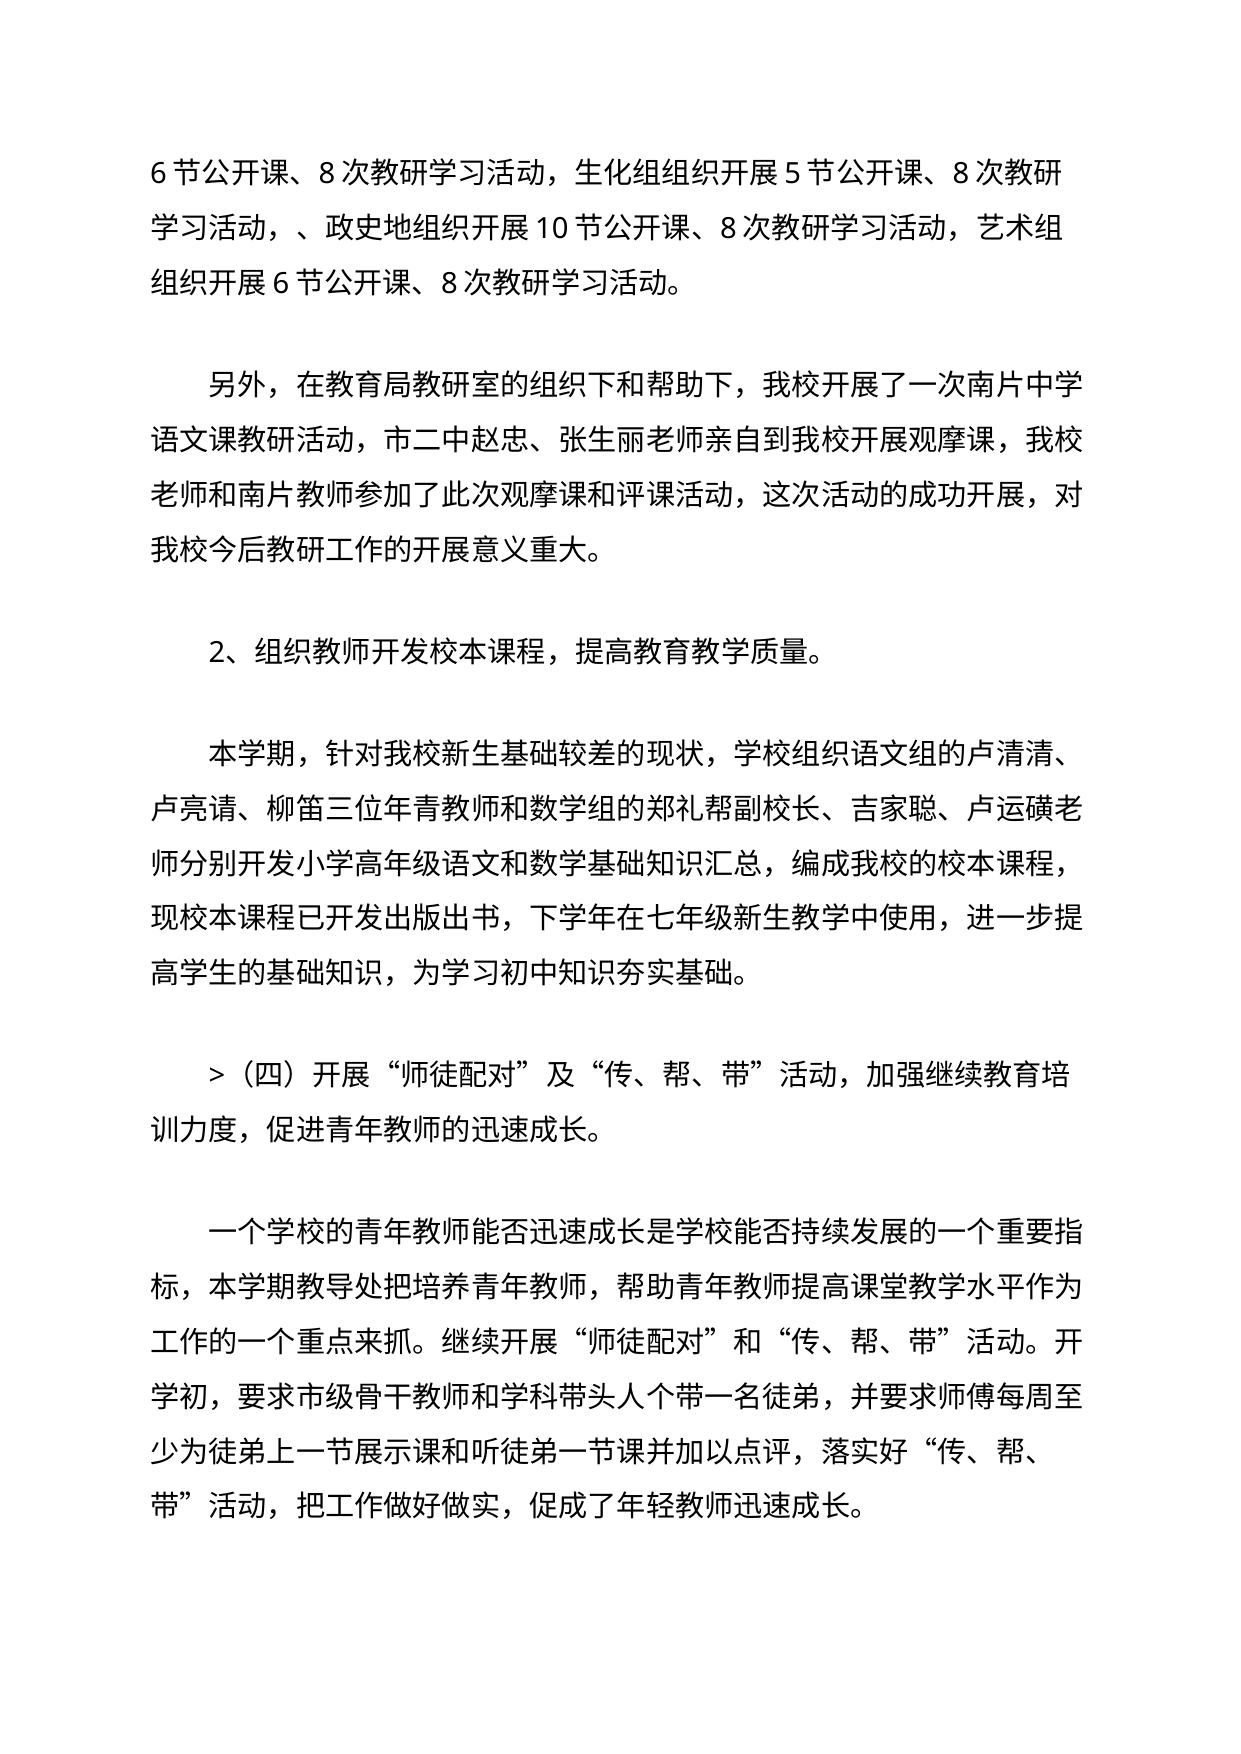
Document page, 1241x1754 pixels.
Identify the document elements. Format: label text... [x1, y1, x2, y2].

text >（四）开展“师徒配对”及“传、帮、带”活动，加强继续教育培训力度，促进青年教师的迅速成长。 [150, 1052, 1090, 1149]
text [150, 150, 1090, 302]
text 另外，在教育局教研室的组织下和帮助下，我校开展了一次南片中学语文课教研活动，市二中赵忠、张生丽老师亲自到我校开展观摩课，我校老师和南片教师参加了此次观摩课和评课活动，这次活动的成功开展，对我校今后教研工作的开展意义重大。 [150, 362, 1090, 569]
text 2、组织教师开发校本课程，提高教育教学质量。 [150, 628, 1090, 671]
text 本学期，针对我校新生基础较差的现状，学校组织语文组的卢清清、卢亮请、柳笛三位年青教师和数学组的郑礼帮副校长、吉家聪、卢运磺老师分别开发小学高年级语文和数学基础知识汇总，编成我校的校本课程，现校本课程已开发出版出书，下学年在七年级新生教学中使用，进一步提高学生的基础知识，为学习初中知识夯实基础。 [150, 730, 1090, 992]
text 一个学校的青年教师能否迅速成长是学校能否持续发展的一个重要指标，本学期教导处把培养青年教师，帮助青年教师提高课堂教学水平作为工作的一个重点来抓。继续开展“师徒配对”和“传、帮、带”活动。开学初，要求市级骨干教师和学科带头人个带一名徒弟，并要求师傅每周至少为徒弟上一节展示课和听徒弟一节课并加以点评，落实好“传、帮、带”活动，把工作做好做实，促成了年轻教师迅速成长。 [150, 1208, 1090, 1525]
